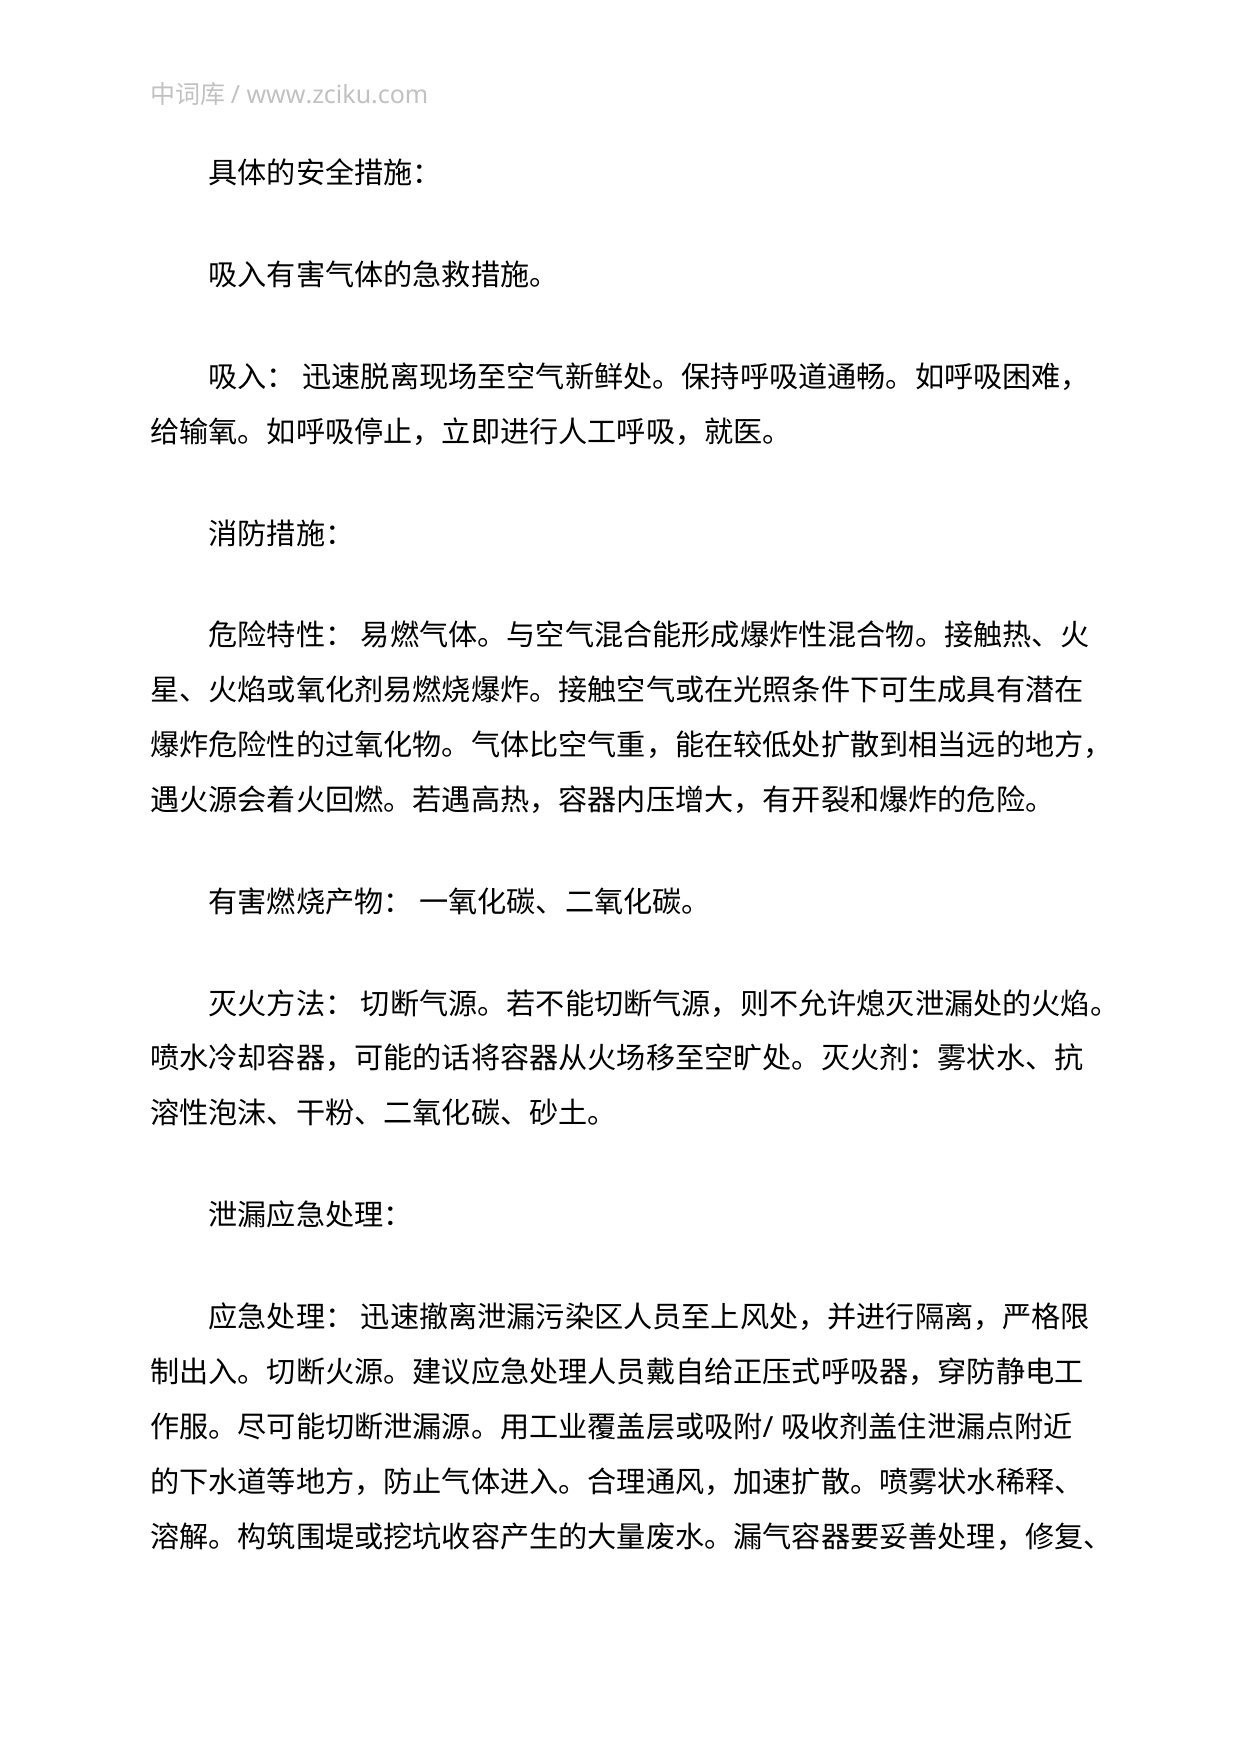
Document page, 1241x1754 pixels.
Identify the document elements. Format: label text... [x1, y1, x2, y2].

text 泄漏应急处理： [150, 1192, 1090, 1234]
text 有害燃烧产物： 一氧化碳、二氧化碳。 [150, 878, 1090, 921]
text 消防措施： [150, 510, 1090, 552]
text 具体的安全措施： [150, 150, 1090, 192]
text 危险特性： 易燃气体。与空气混合能形成爆炸性混合物。接触热、火星、火焰或氧化剂易燃烧爆炸。接触空气或在光照条件下可生成具有潜在爆炸危险性的过氧化物。气体比空气重，能在较低处扩散到相当远的地方，遇火源会着火回燃。若遇高热，容器内压增大，有开裂和爆炸的危险。 [150, 612, 1090, 819]
text 吸入： 迅速脱离现场至空气新鲜处。保持呼吸道通畅。如呼吸困难，给输氧。如呼吸停止，立即进行人工呼吸，就医。 [150, 353, 1090, 451]
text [150, 1293, 1090, 1556]
text 灭火方法： 切断气源。若不能切断气源，则不允许熄灭泄漏处的火焰。喷水冷却容器，可能的话将容器从火场移至空旷处。灭火剂：雾状水、抗溶性泡沫、干粉、二氧化碳、砂土。 [150, 980, 1090, 1132]
text 吸入有害气体的急救措施。 [150, 252, 1090, 294]
